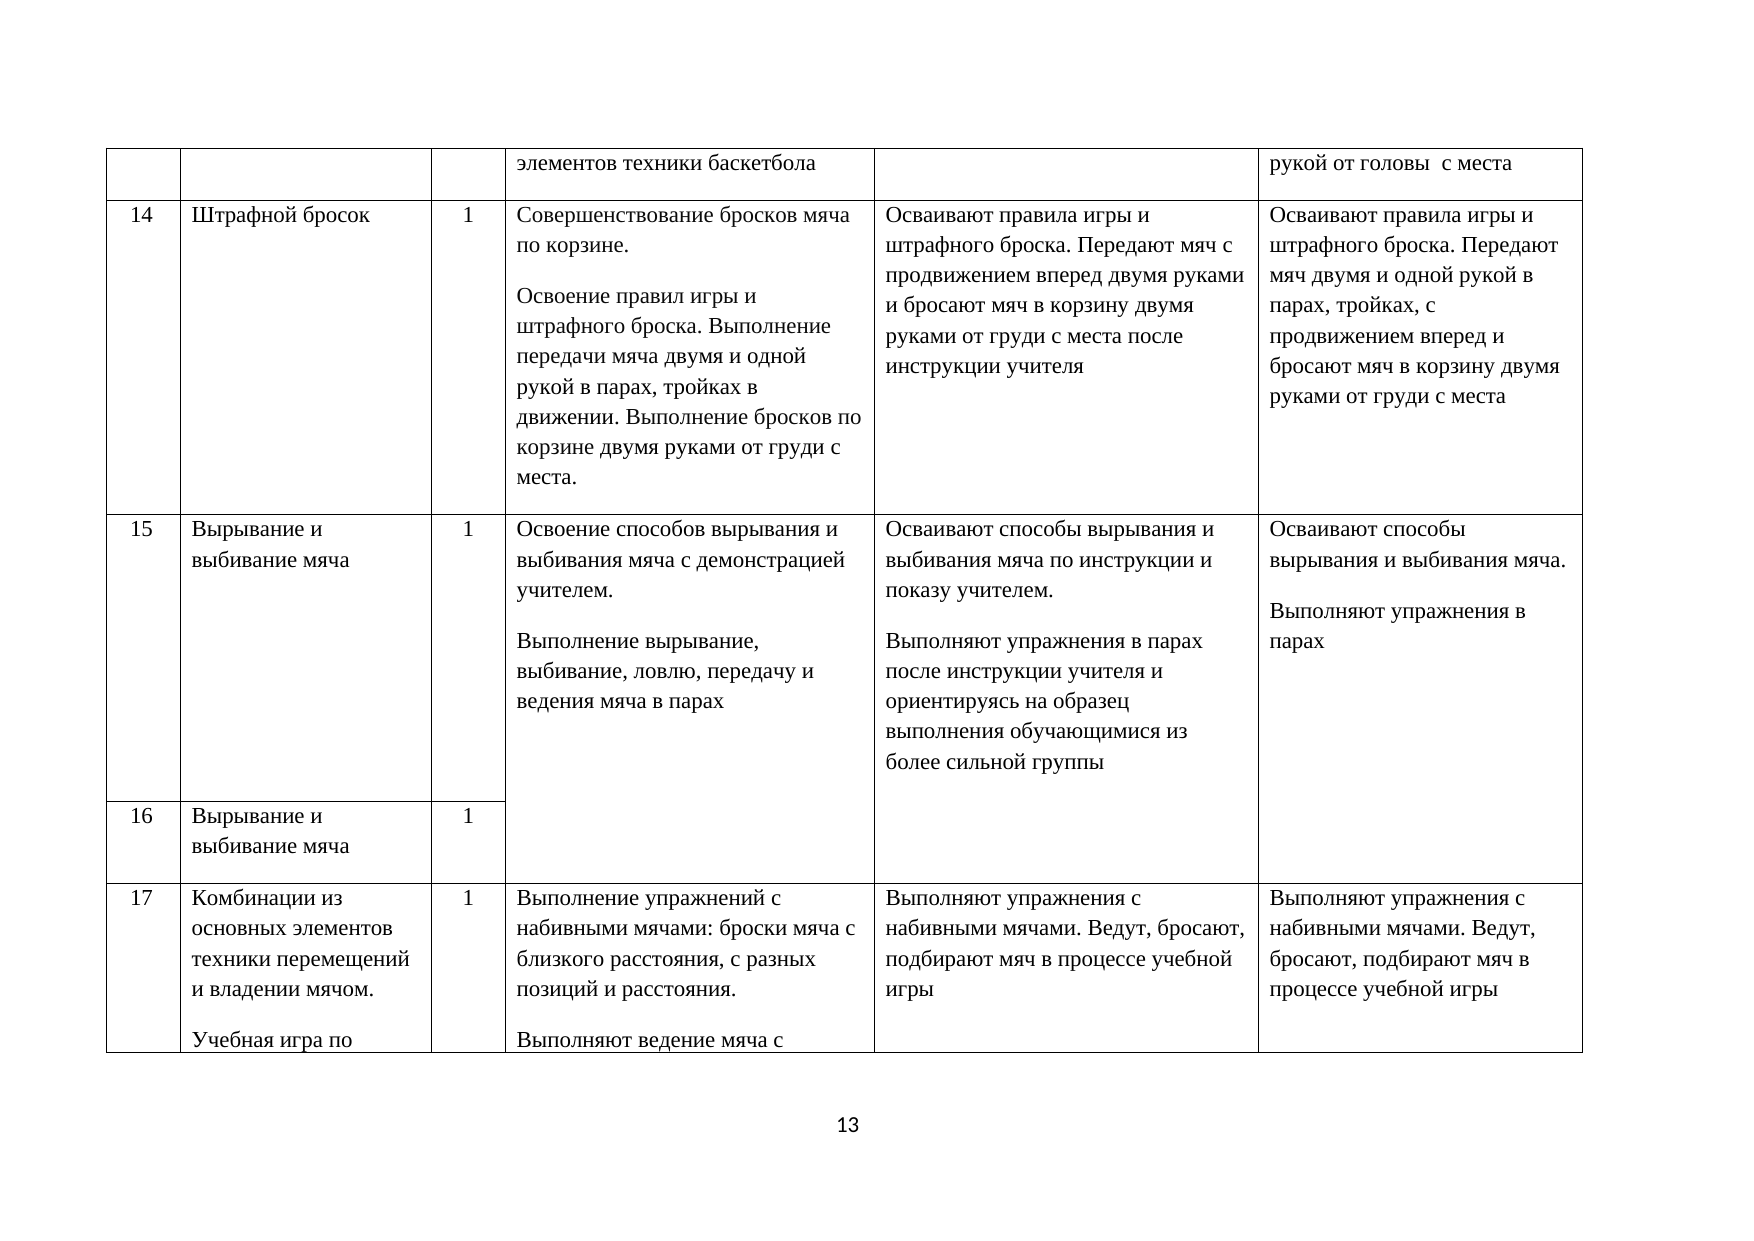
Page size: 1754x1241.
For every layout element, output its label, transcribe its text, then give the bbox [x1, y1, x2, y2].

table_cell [1259, 149, 1582, 200]
table_cell 13 [107, 149, 180, 200]
table_cell Вырывание и выбивание мяча [181, 515, 431, 801]
table_cell 14 [107, 201, 180, 514]
table_cell 1 [432, 802, 505, 883]
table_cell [181, 149, 431, 200]
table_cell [181, 884, 431, 1052]
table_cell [506, 884, 874, 1052]
table_cell 1 [432, 149, 505, 200]
table_cell 17 [107, 884, 180, 1052]
table_cell Штрафной бросок [181, 201, 431, 514]
table_cell Осваивают правила игры и штрафного броска. Передают мяч с продвижением вперед двумя руками и бросают мяч в корзину двумя руками от груди с места после инструкции учителя [875, 201, 1258, 514]
table_cell Осваивают способы вырывания и выбивания мяча. Выполняют упражнения в парах [1259, 515, 1582, 883]
table_cell 1 [432, 201, 505, 514]
table_cell Освоение способов вырывания и выбивания мяча с демонстрацией учителем. Выполнение вырывание, выбивание, ловлю, передачу и ведения мяча в парах [506, 515, 874, 883]
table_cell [875, 149, 1258, 200]
table_cell 1 [432, 515, 505, 801]
table_cell Осваивают способы вырывания и выбивания мяча по инструкции и показу учителем. Выполняют упражнения в парах после инструкции учителя и ориентируясь на образец выполнения обучающимися из более сильной группы [875, 515, 1258, 883]
table_cell 1 [432, 884, 505, 1052]
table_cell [1259, 884, 1582, 1052]
table_cell 16 [107, 802, 180, 883]
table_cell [875, 884, 1258, 1052]
table_cell 15 [107, 515, 180, 801]
table_cell Осваивают правила игры и штрафного броска. Передают мяч двумя и одной рукой в парах, тройках, с продвижением вперед и бросают мяч в корзину двумя руками от груди с места [1259, 201, 1582, 514]
table_cell Совершенствование бросков мяча по корзине. Освоение правил игры и штрафного броска. Выполнение передачи мяча двумя и одной рукой в парах, тройках в движении. Выполнение бросков по корзине двумя руками от груди с места. [506, 201, 874, 514]
table_cell Вырывание и выбивание мяча [181, 802, 431, 883]
